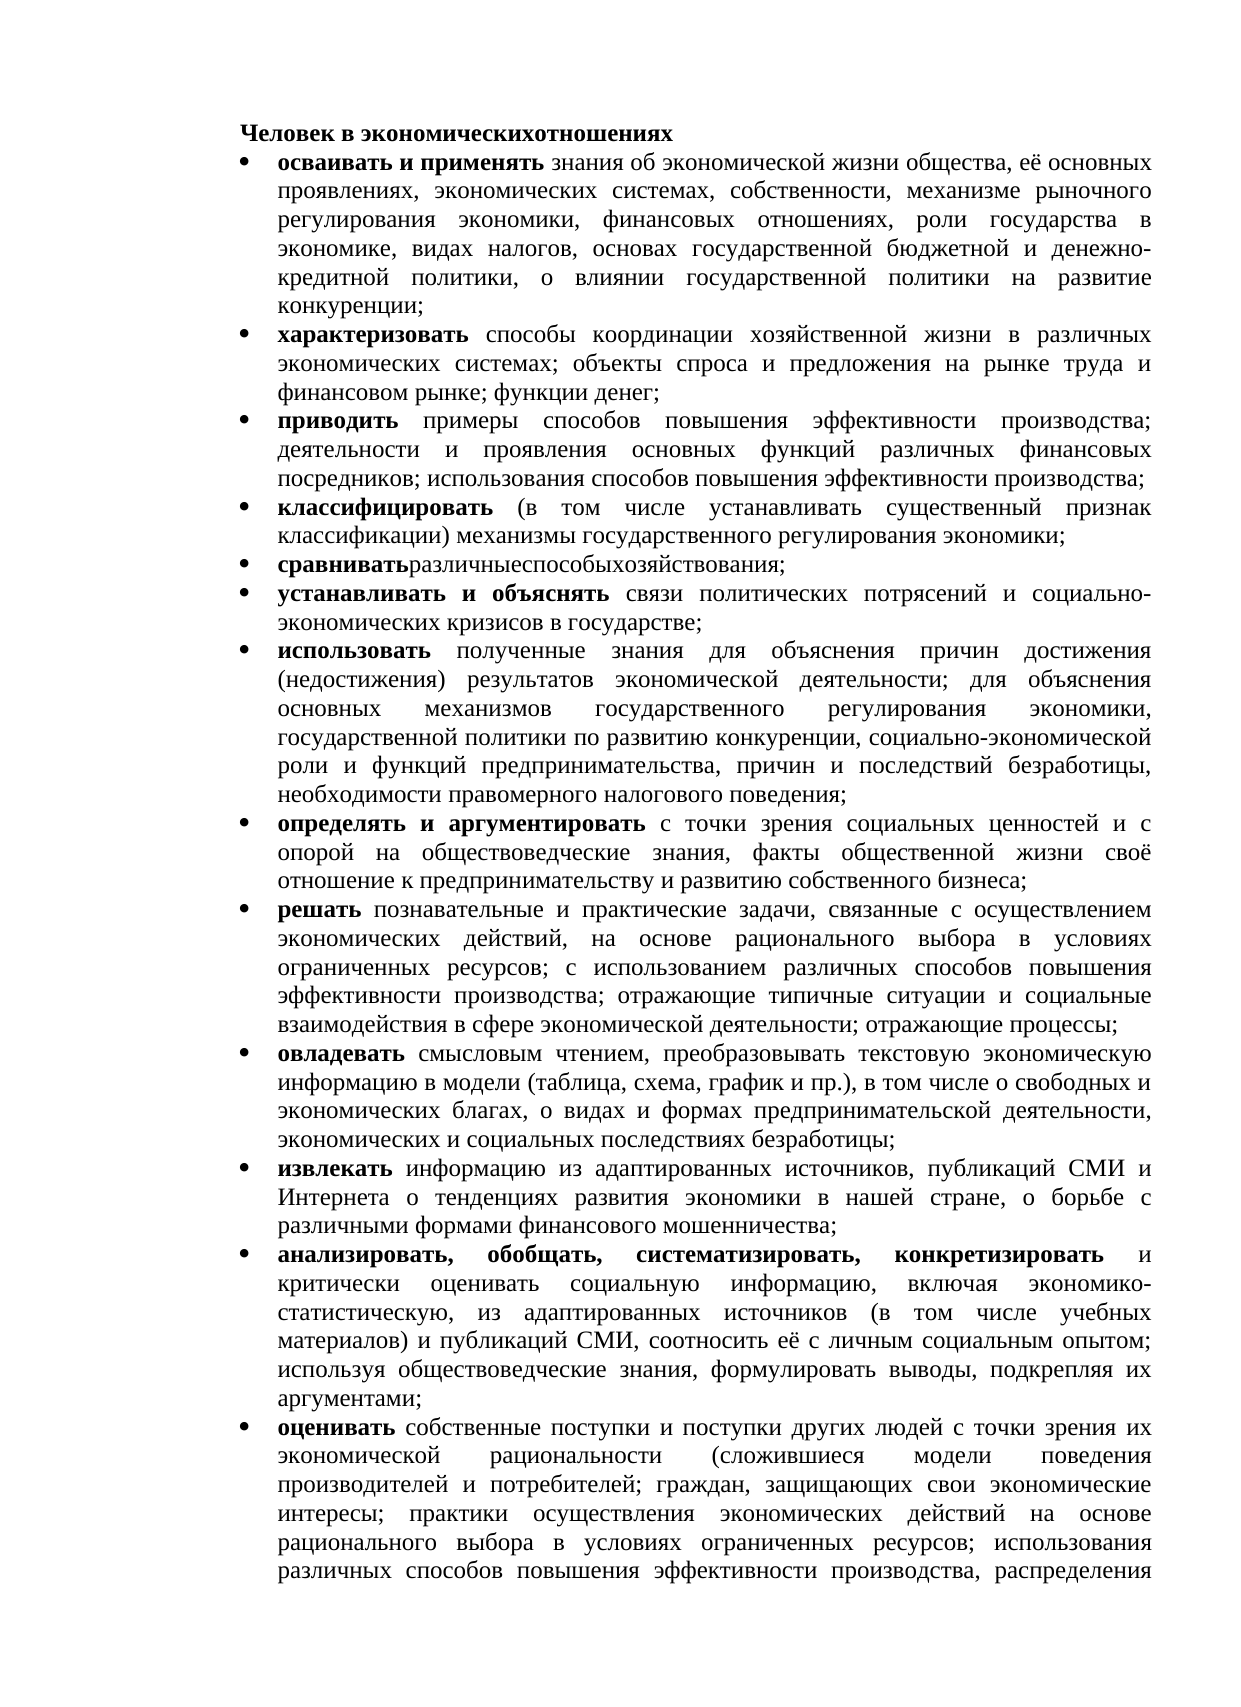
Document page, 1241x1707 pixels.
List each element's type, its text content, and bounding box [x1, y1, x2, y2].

list анализировать, обобщать, систематизировать, конкретизировать и критически оценивать социальную информацию, включая экономико-статистическую, из адаптированных источников (в том числе учебных материалов) и публикаций СМИ, соотносить её с личным социальным опытом; используя обществоведческие знания, формулировать выводы, подкрепляя их аргументами; [240, 1239, 1152, 1412]
list сравниватьразличныеспособыхозяйствования; [240, 549, 1152, 578]
list использовать полученные знания для объяснения причин достижения (недостижения) результатов экономической деятельности; для объяснения основных механизмов государственного регулирования экономики, государственной политики по развитию конкуренции, социально-экономической роли и функций предпринимательства, причин и последствий безработицы, необходимости правомерного налогового поведения; [240, 636, 1152, 808]
list осваивать и применять знания об экономической жизни общества, её основных проявлениях, экономических системах, собственности, механизме рыночного регулирования экономики, финансовых отношениях, роли государства в экономике, видах налогов, основах государственной бюджетной и денежно-кредитной политики, о влиянии государственной политики на развитие конкуренции; [240, 147, 1152, 319]
list извлекать информацию из адаптированных источников, публикаций СМИ и Интернета о тенденциях развития экономики в нашей стране, о борьбе с различными формами финансового мошенничества; [240, 1153, 1152, 1239]
list приводить примеры способов повышения эффективности производства; деятельности и проявления основных функций различных финансовых посредников; использования способов повышения эффективности производства; [240, 406, 1152, 492]
list овладевать смысловым чтением, преобразовывать текстовую экономическую информацию в модели (таблица, схема, график и пр.), в том числе о свободных и экономических благах, о видах и формах предпринимательской деятельности, экономических и социальных последствиях безрабо­тицы; [240, 1038, 1152, 1153]
list решать познавательные и практические задачи, связанные с осуществлением экономических действий, на основе рационального выбора в условиях ограниченных ресурсов; с использованием различных способов повышения эффективности производства; отражающие типичные ситуации и социальные взаимодействия в сфере экономической деятельности; отражающие процессы; [240, 894, 1152, 1038]
list характеризовать способы координации хозяйственной жизни в различных экономических системах; объекты спроса и предложения на рынке труда и финансовом рынке; функции денег; [240, 319, 1152, 406]
list классифицировать (в том числе устанавливать существенный признак классификации) механизмы государственного регулирования экономики; [240, 492, 1152, 549]
text Человек в экономическихотношениях [177, 118, 1152, 147]
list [240, 1412, 1152, 1584]
list определять и аргументировать с точки зрения социальных ценностей и с опорой на обществоведческие знания, факты общественной жизни своё отношение к предпринимательству и развитию собственного бизнеса; [240, 808, 1152, 894]
list устанавливать и объяснять связи политических потрясений и социально-экономических кризисов в государстве; [240, 578, 1152, 636]
